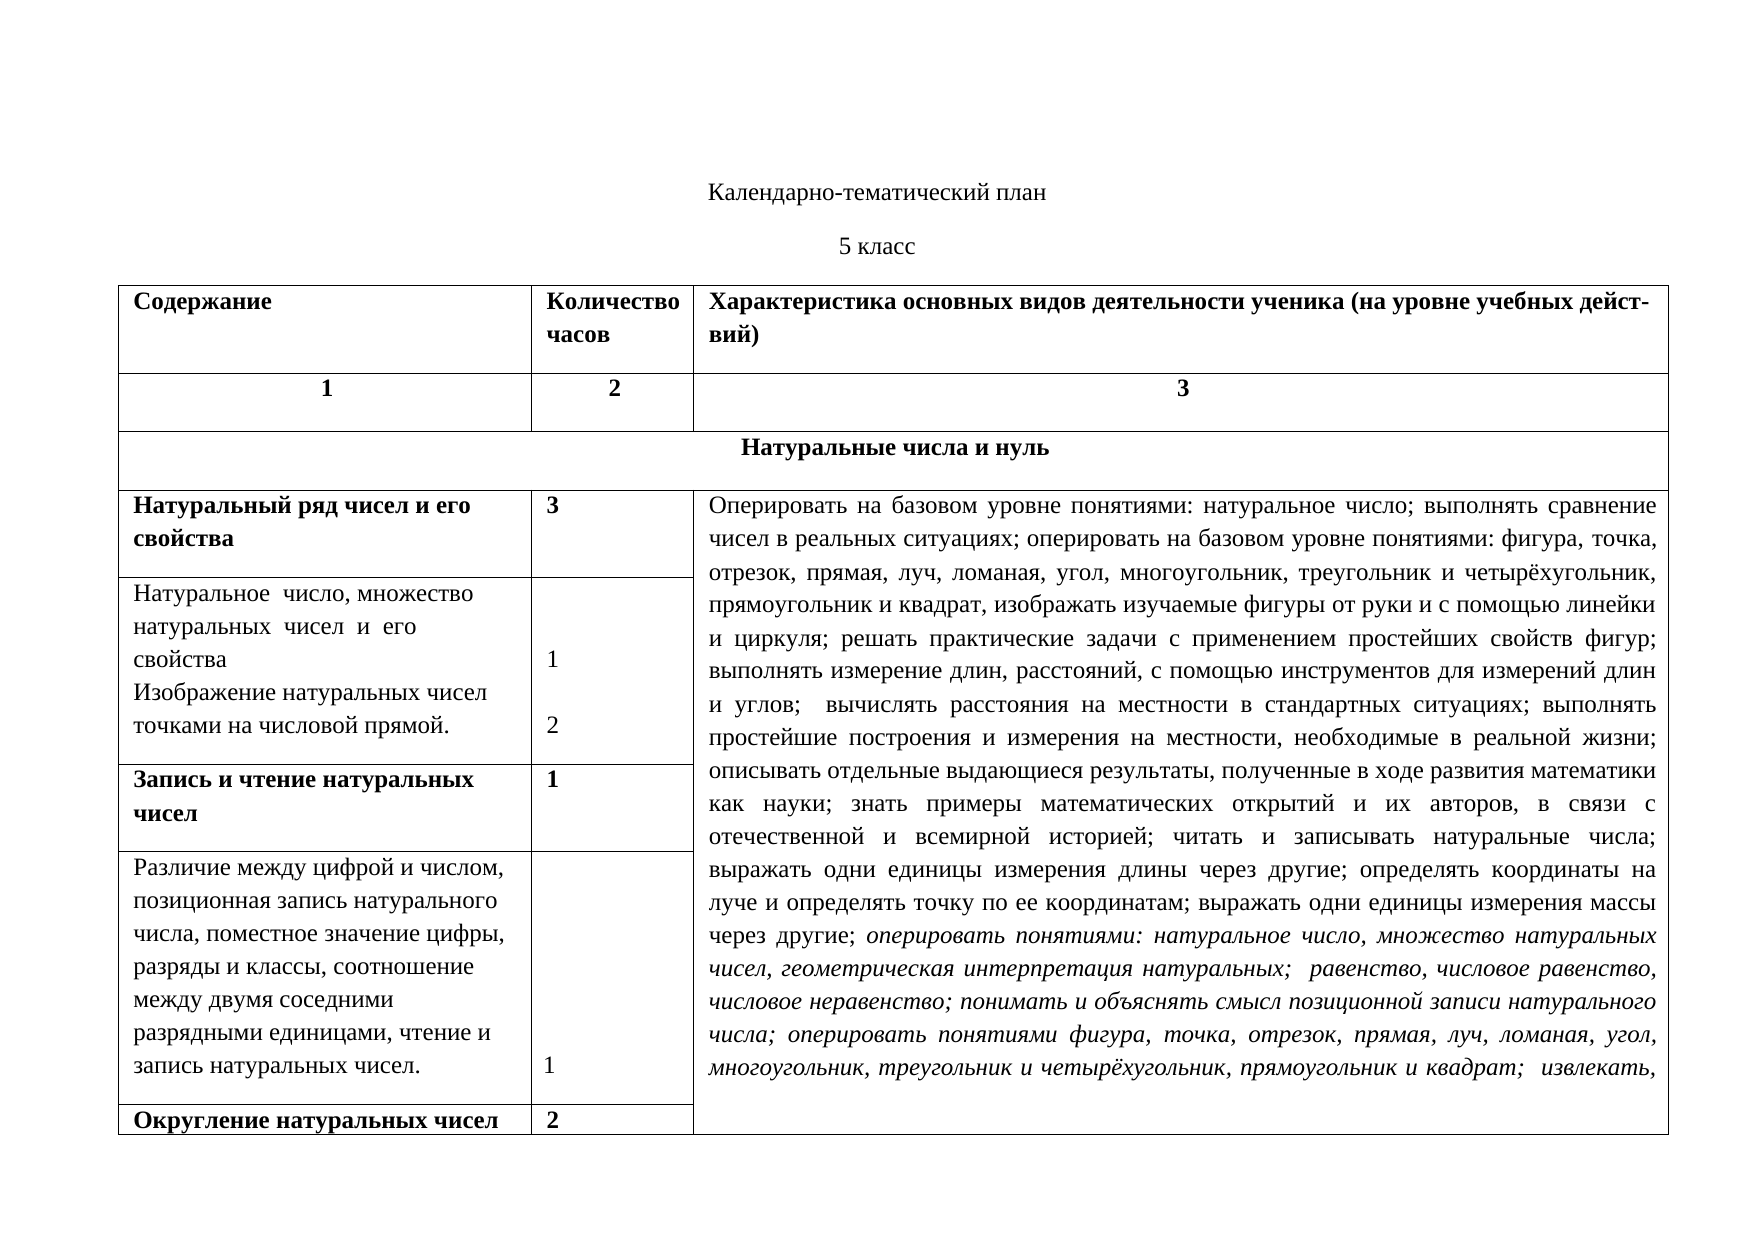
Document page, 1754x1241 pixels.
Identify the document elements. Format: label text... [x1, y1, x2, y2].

table_cell 1 [532, 765, 693, 851]
table_header Содержание [119, 286, 531, 372]
table_cell 1 2 [532, 578, 693, 763]
table_cell Оперировать на базовом уровне понятиями: натуральное число; выполнять сравнение чисел в реальных ситуациях; оперировать на базовом уровне понятиями: фигура, точка, отрезок, прямая, луч, ломаная, угол, многоугольник, треугольник и четырёхугольник, прямоугольник и квадрат, изображать изучаемые фигуры от руки и с помощью линейки и циркуля; решать практические задачи с применением простейших свойств фигур; выполнять измерение длин, расстояний, с помощью инструментов для измерений длин и углов; вычислять расстояния на местности в стандартных ситуациях; выполнять простейшие построения и измерения на местности, необходимые в реальной жизни; описывать отдельные выдающиеся результаты, полученные в ходе развития математики как науки; знать примеры математических открытий и их авторов, в связи с отечественной и всемирной историей; читать и записывать натуральные числа; выражать одни единицы измерения длины через другие; определять координаты на луче и определять точку по ее координатам; выражать одни единицы измерения массы через другие; оперировать понятиями: натуральное число, множество натуральных чисел, геометрическая интерпретация натуральных; равенство, числовое равенство, числовое неравенство; понимать и объяснять смысл позиционной записи натурального числа; оперировать понятиями фигура, точка, отрезок, прямая, луч, ломаная, угол, многоугольник, треугольник и четырёхугольник, прямоугольник и квадрат; извлекать, интерпретировать и преобразовывать информацию о геометрических фигурах, представленную на чертежах изображать изучаемые фигуры от руки и с помощью линейки, циркуля, компьютерных инструментов; решать практические задачи с применением простейших свойств фигур; выполнять измерение длин, расстояний, с помощью инструментов для измерений длин; вычислять расстояния на местности в стандартных ситуациях; выполнять простейшие построения на местности, необходимые в реальной жизни; оценивать размеры реальных объектов окружающего мира; характеризовать вклад выдающихся математиков в развитие математики и иных научных областей [694, 491, 1668, 1133]
table_cell Натуральные числа и нуль [119, 432, 1668, 489]
table_cell 2 [532, 374, 693, 431]
table_header Характеристика основных видов деятельности ученика (на уровне учебных действий) [694, 286, 1668, 372]
table_cell 3 [532, 491, 693, 577]
text 5 класс [118, 231, 1636, 260]
table_cell 1 [119, 374, 531, 431]
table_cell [119, 1105, 531, 1133]
table_cell 2 [532, 1105, 693, 1133]
table_cell Натуральное число, множество натуральных чисел и его свойства Изображение натуральных чисел точками на числовой прямой. [119, 578, 531, 763]
table_cell Различие между цифрой и числом, позиционная запись натурального числа, поместное значение цифры, разряды и классы, соотношение между двумя соседними разрядными единицами, чтение и запись натуральных чисел. [119, 852, 531, 1104]
table_cell Запись и чтение натуральных чисел [119, 765, 531, 851]
table_cell Натуральный ряд чисел и его свойства [119, 491, 531, 577]
table_cell 3 [694, 374, 1668, 431]
table_cell 1 [532, 852, 693, 1104]
text Календарно-тематический план [118, 177, 1636, 206]
table_header Количество часов [532, 286, 693, 372]
